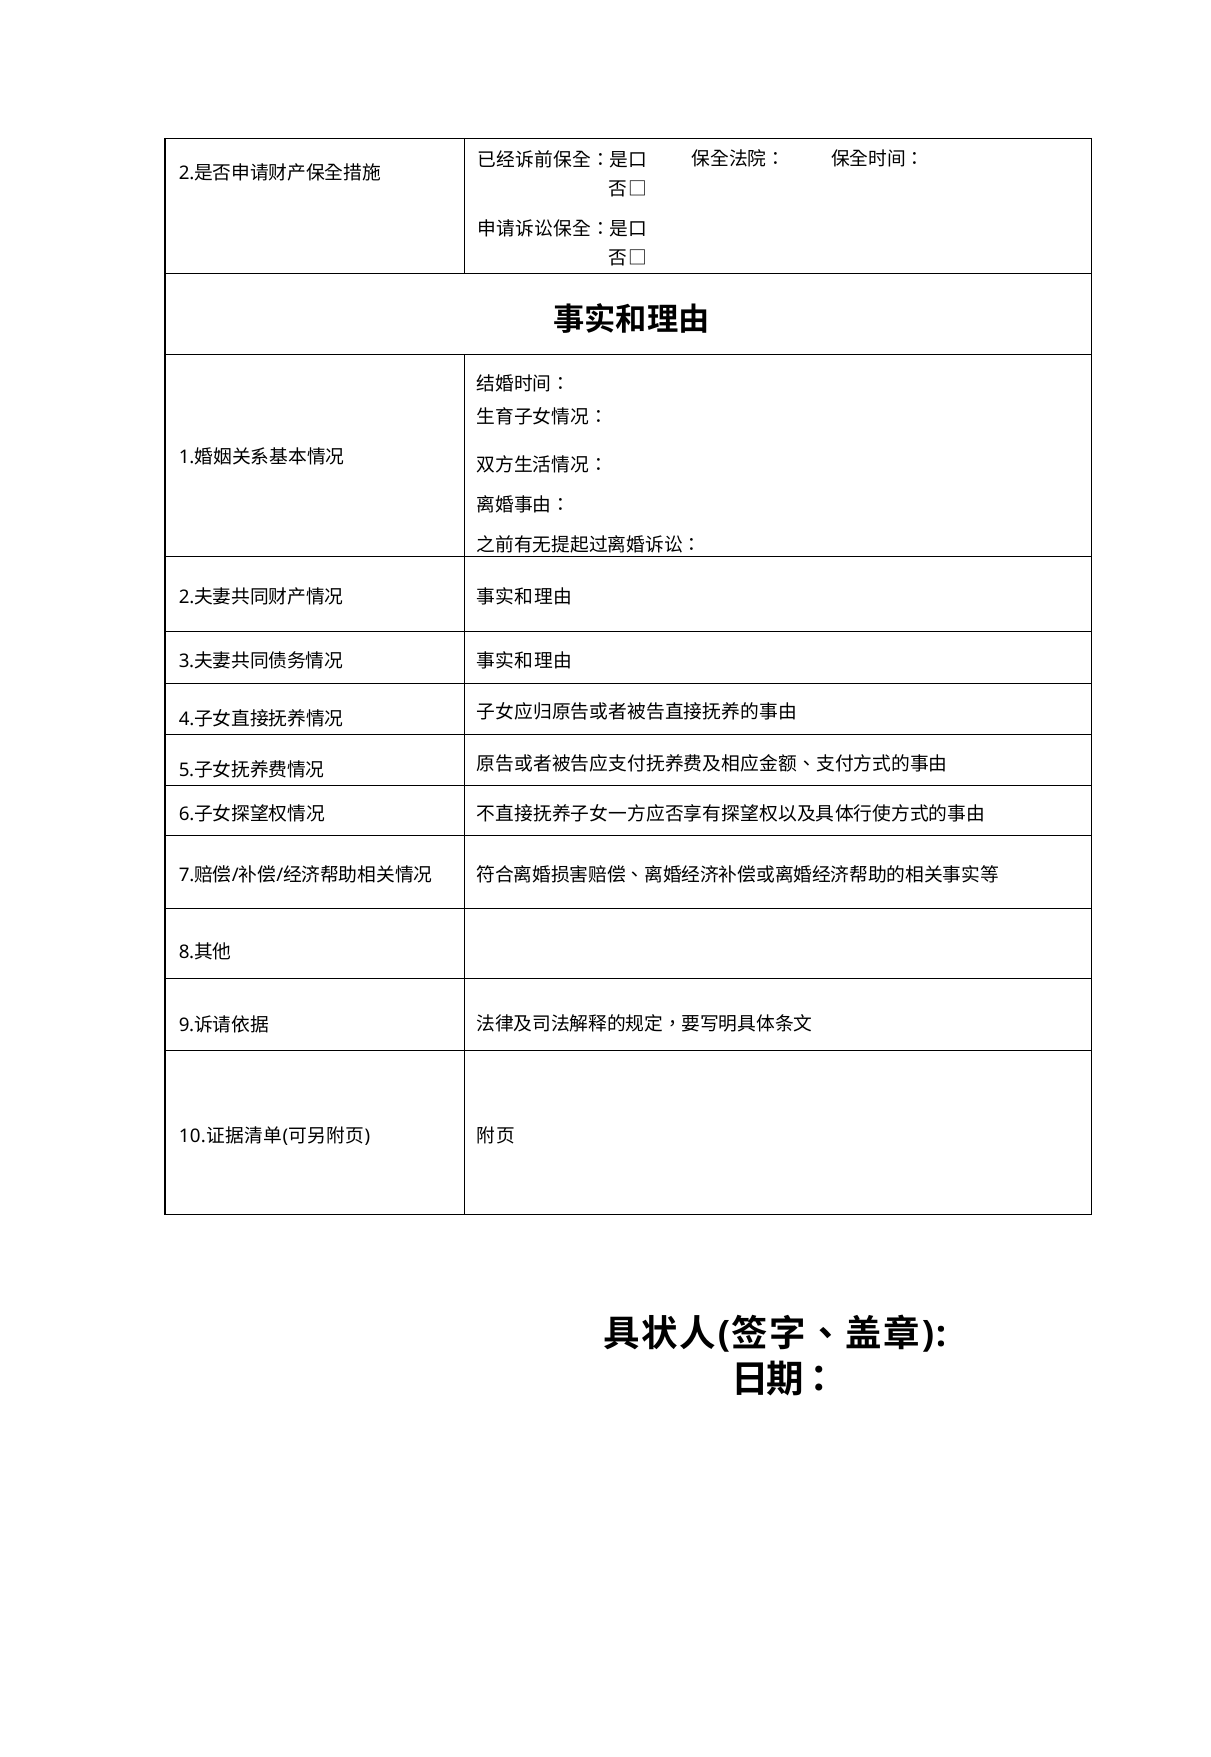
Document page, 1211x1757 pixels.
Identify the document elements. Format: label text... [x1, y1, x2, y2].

table_header 保全法院： [669, 139, 803, 273]
table_header 2.是否申请财产保全措施 [166, 139, 464, 273]
table_cell 3.夫妻共同债务情况 [166, 632, 464, 683]
table_cell [465, 909, 1091, 978]
table_cell 事实和理由 [166, 274, 1091, 354]
text 日期： [731, 1356, 1092, 1401]
table_cell 事实和理由 [465, 557, 1091, 631]
table_cell 子女应归原告或者被告直接抚养的事由 [465, 684, 1091, 734]
table_cell 4.子女直接抚养情况 [166, 684, 464, 734]
table_cell 法律及司法解释的规定，要写明具体条文 [465, 979, 1091, 1050]
table_cell 2.夫妻共同财产情况 [166, 557, 464, 631]
table_cell 5.子女抚养费情况 [166, 735, 464, 785]
table_cell 事实和理由 [465, 632, 1091, 683]
table_cell 8.其他 [166, 909, 464, 978]
table_cell 附页 [465, 1051, 1091, 1214]
table_cell 9.诉请依据 [166, 979, 464, 1050]
table_cell 原告或者被告应支付抚养费及相应金额、支付方式的事由 [465, 735, 1091, 785]
table_cell 7.赔偿/补偿/经济帮助相关情况 [166, 836, 464, 908]
table_cell 1.婚姻关系基本情况 [166, 355, 464, 556]
table_cell 10.证据清单(可另附页) [166, 1051, 464, 1214]
table_cell 符合离婚损害赔偿、离婚经济补偿或离婚经济帮助的相关事实等 [465, 836, 1091, 908]
table_header 已经诉前保全：是口 否□ 申请诉讼保全：是口 否□ [465, 139, 669, 273]
table_header 保全时间： [803, 139, 1091, 273]
table_cell 不直接抚养子女一方应否享有探望权以及具体行使方式的事由 [465, 786, 1091, 835]
text 具状人(签字、盖章): [603, 1310, 1092, 1355]
table_cell 结婚时间： 生育子女情况： 双方生活情况： 离婚事由： 之前有无提起过离婚诉讼： [465, 355, 1091, 556]
table_cell 6.子女探望权情况 [166, 786, 464, 835]
